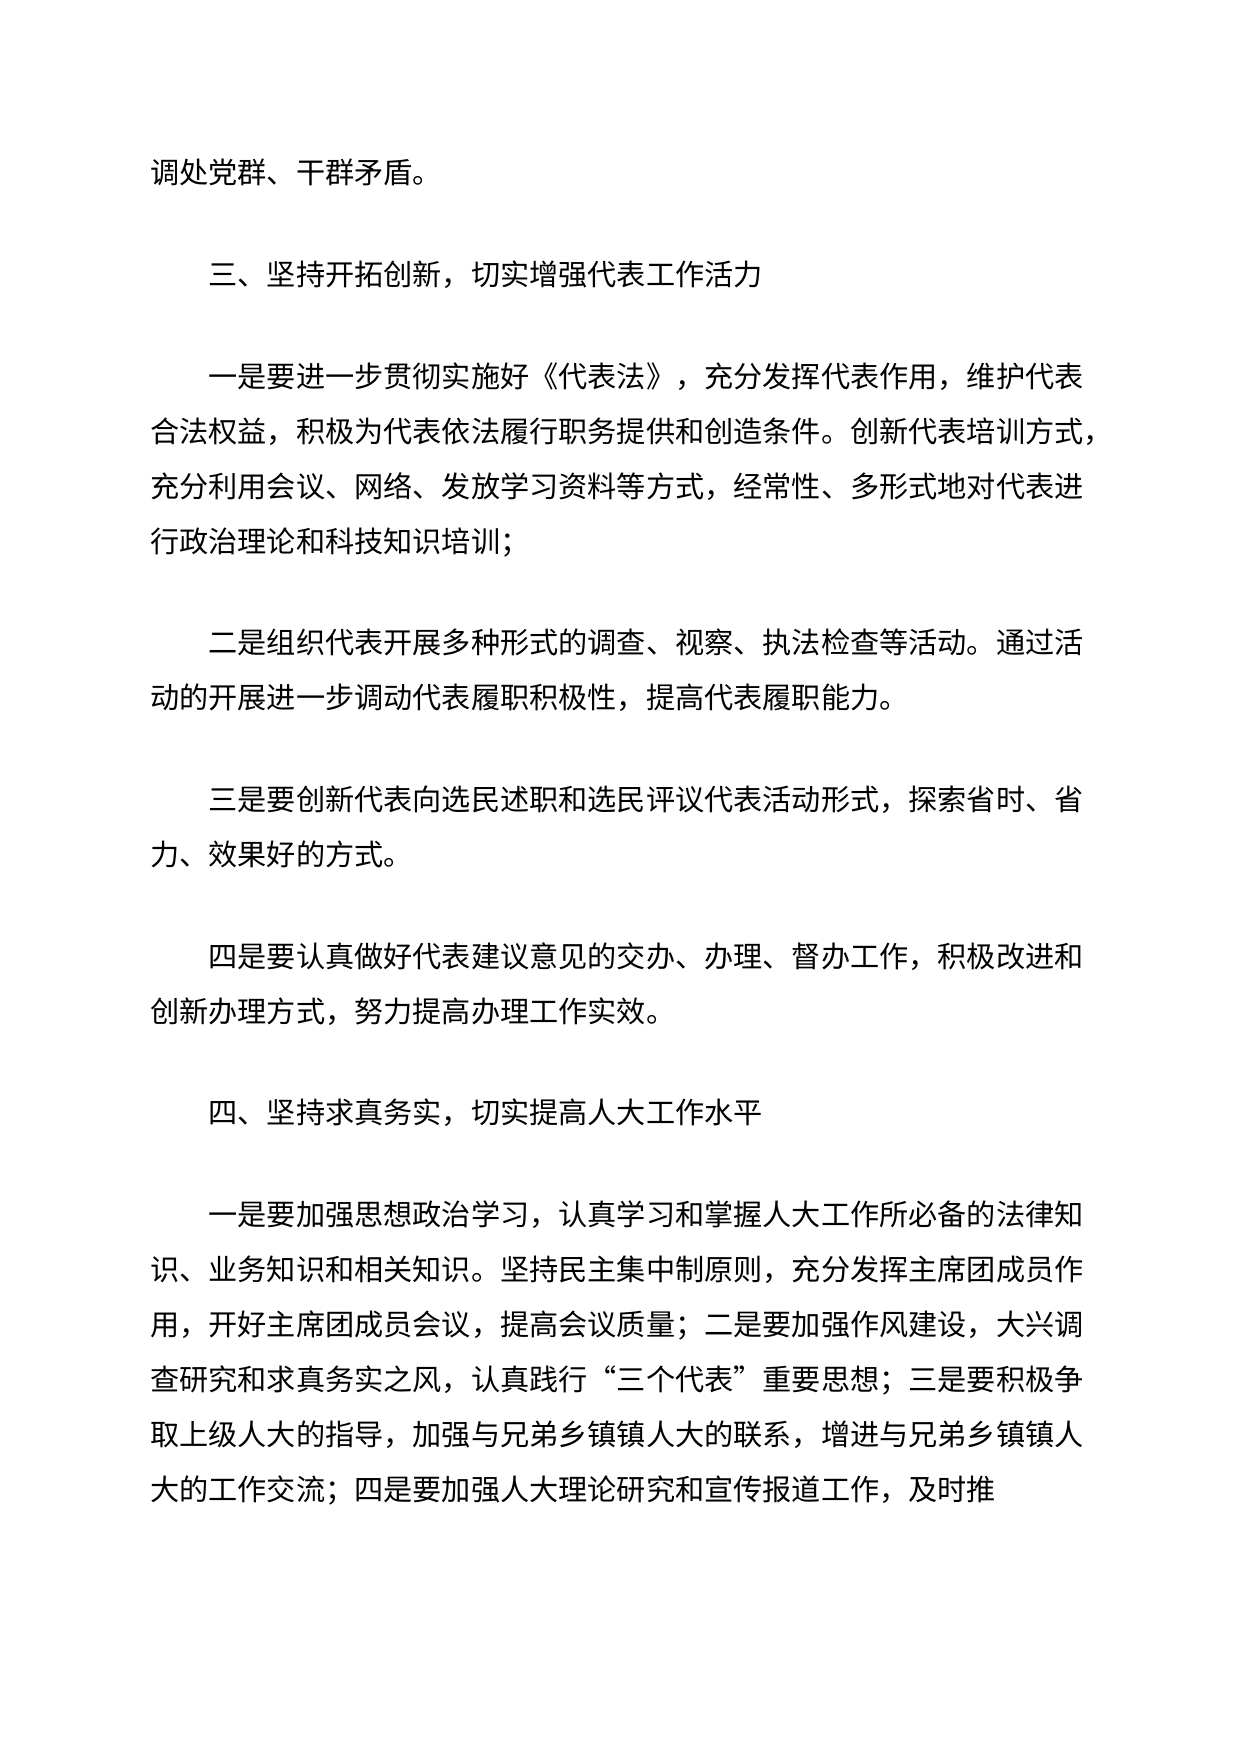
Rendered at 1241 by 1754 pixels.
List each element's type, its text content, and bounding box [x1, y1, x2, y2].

text 二是组织代表开展多种形式的调查、视察、执法检查等活动。通过活动的开展进一步调动代表履职积极性，提高代表履职能力。 [150, 620, 1090, 717]
text 一是要加强思想政治学习，认真学习和掌握人大工作所必备的法律知识、业务知识和相关知识。坚持民主集中制原则，充分发挥主席团成员作用，开好主席团成员会议，提高会议质量；二是要加强作风建设，大兴调查研究和求真务实之风，认真践行“三个代表”重要思想；三是要积极争取上级人大的指导，加强与兄弟乡镇镇人大的联系，增进与兄弟乡镇镇人大的工作交流；四是要加强人大理论研究和宣传报道工作，及时推 [150, 1192, 1090, 1508]
text 一是要进一步贯彻实施好《代表法》，充分发挥代表作用，维护代表合法权益，积极为代表依法履行职务提供和创造条件。创新代表培训方式，充分利用会议、网络、发放学习资料等方式，经常性、多形式地对代表进行政治理论和科技知识培训； [150, 353, 1090, 561]
text 四是要认真做好代表建议意见的交办、办理、督办工作，积极改进和创新办理方式，努力提高办理工作实效。 [150, 933, 1090, 1031]
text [150, 150, 1090, 192]
text 四、坚持求真务实，切实提高人大工作水平 [150, 1090, 1090, 1132]
text 三、坚持开拓创新，切实增强代表工作活力 [150, 252, 1090, 294]
text 三是要创新代表向选民述职和选民评议代表活动形式，探索省时、省力、效果好的方式。 [150, 777, 1090, 874]
